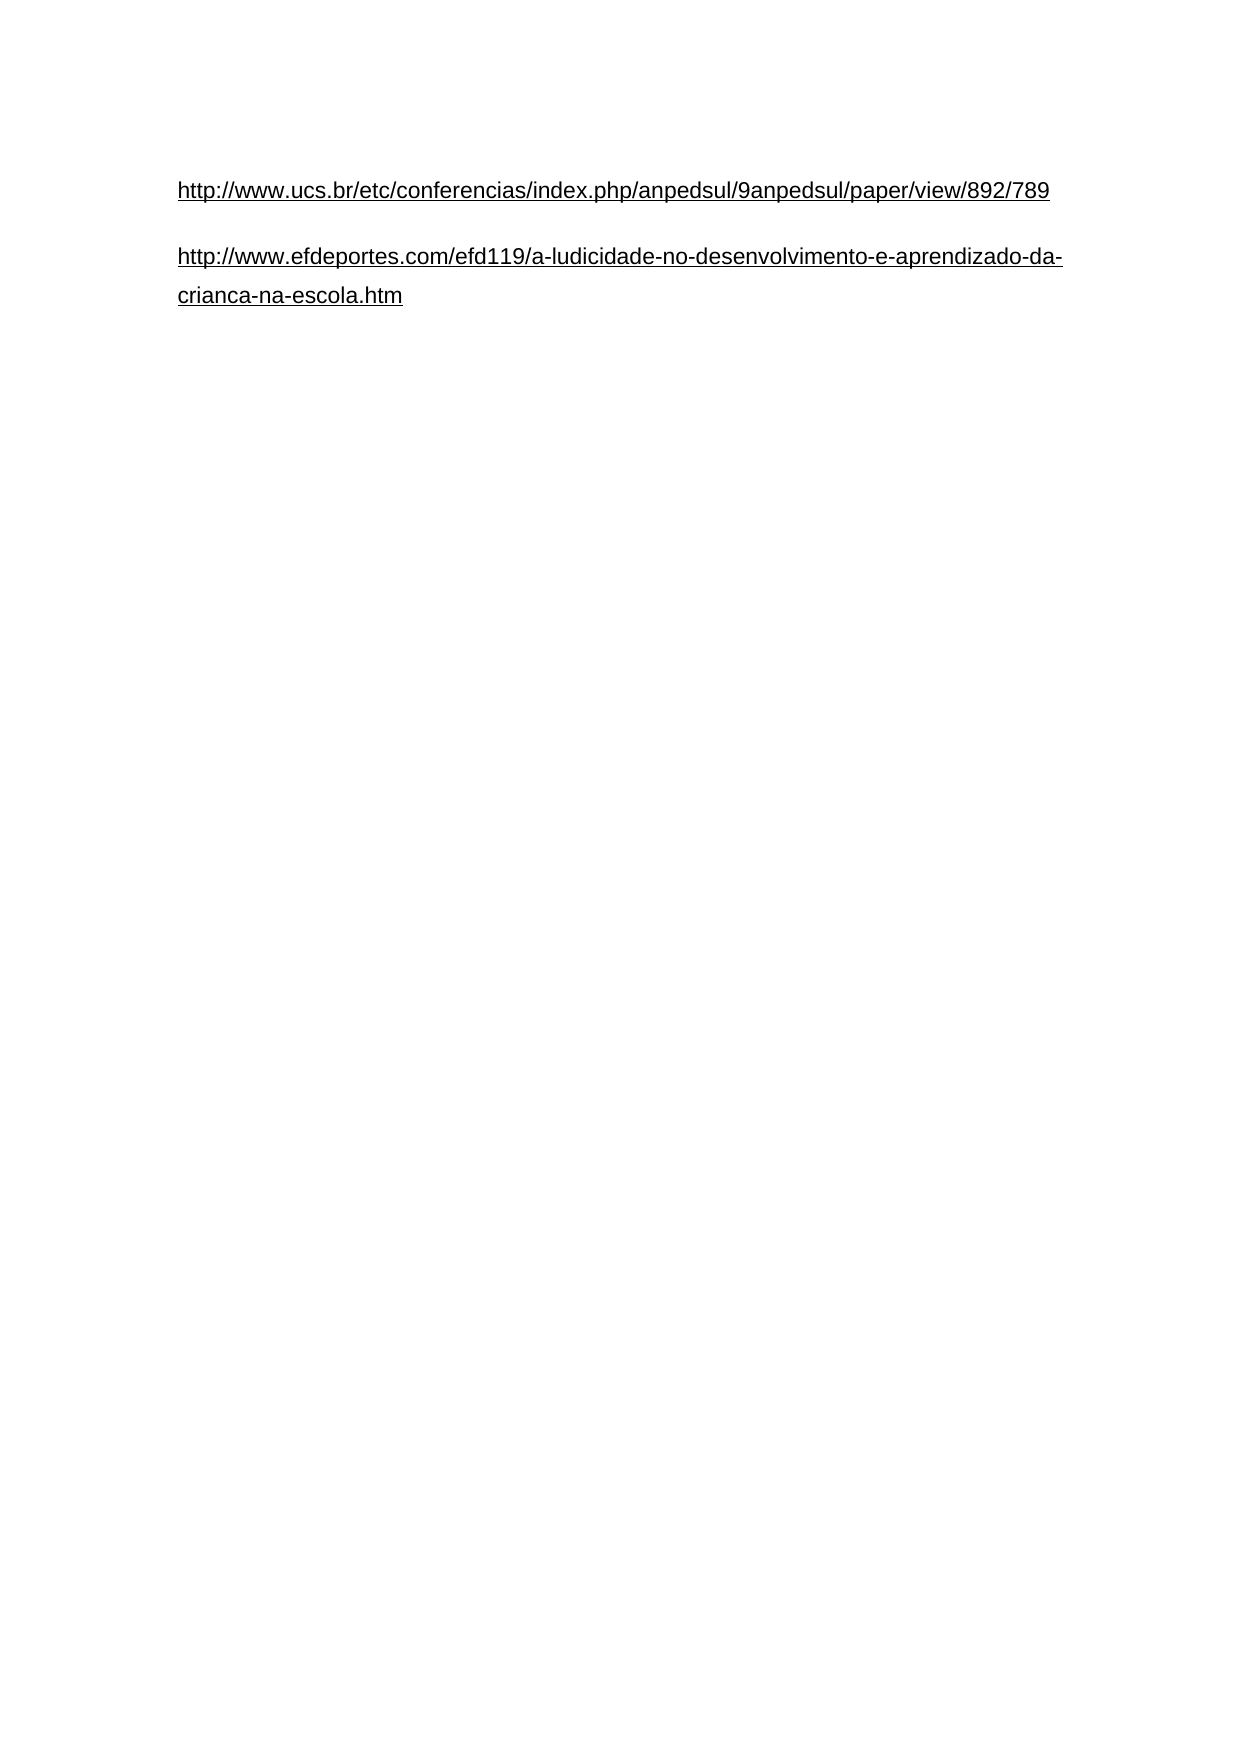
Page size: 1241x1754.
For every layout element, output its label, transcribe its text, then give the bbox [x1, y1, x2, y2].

text http://www.efdeportes.com/efd119/a-ludicidade-no-desenvolvimento-e-aprendizado-da-crianca-na-escola.htm [177, 243, 1122, 309]
text http://www.ucs.br/etc/conferencias/index.php/anpedsul/9anpedsul/paper/view/892/789 [177, 177, 1122, 203]
